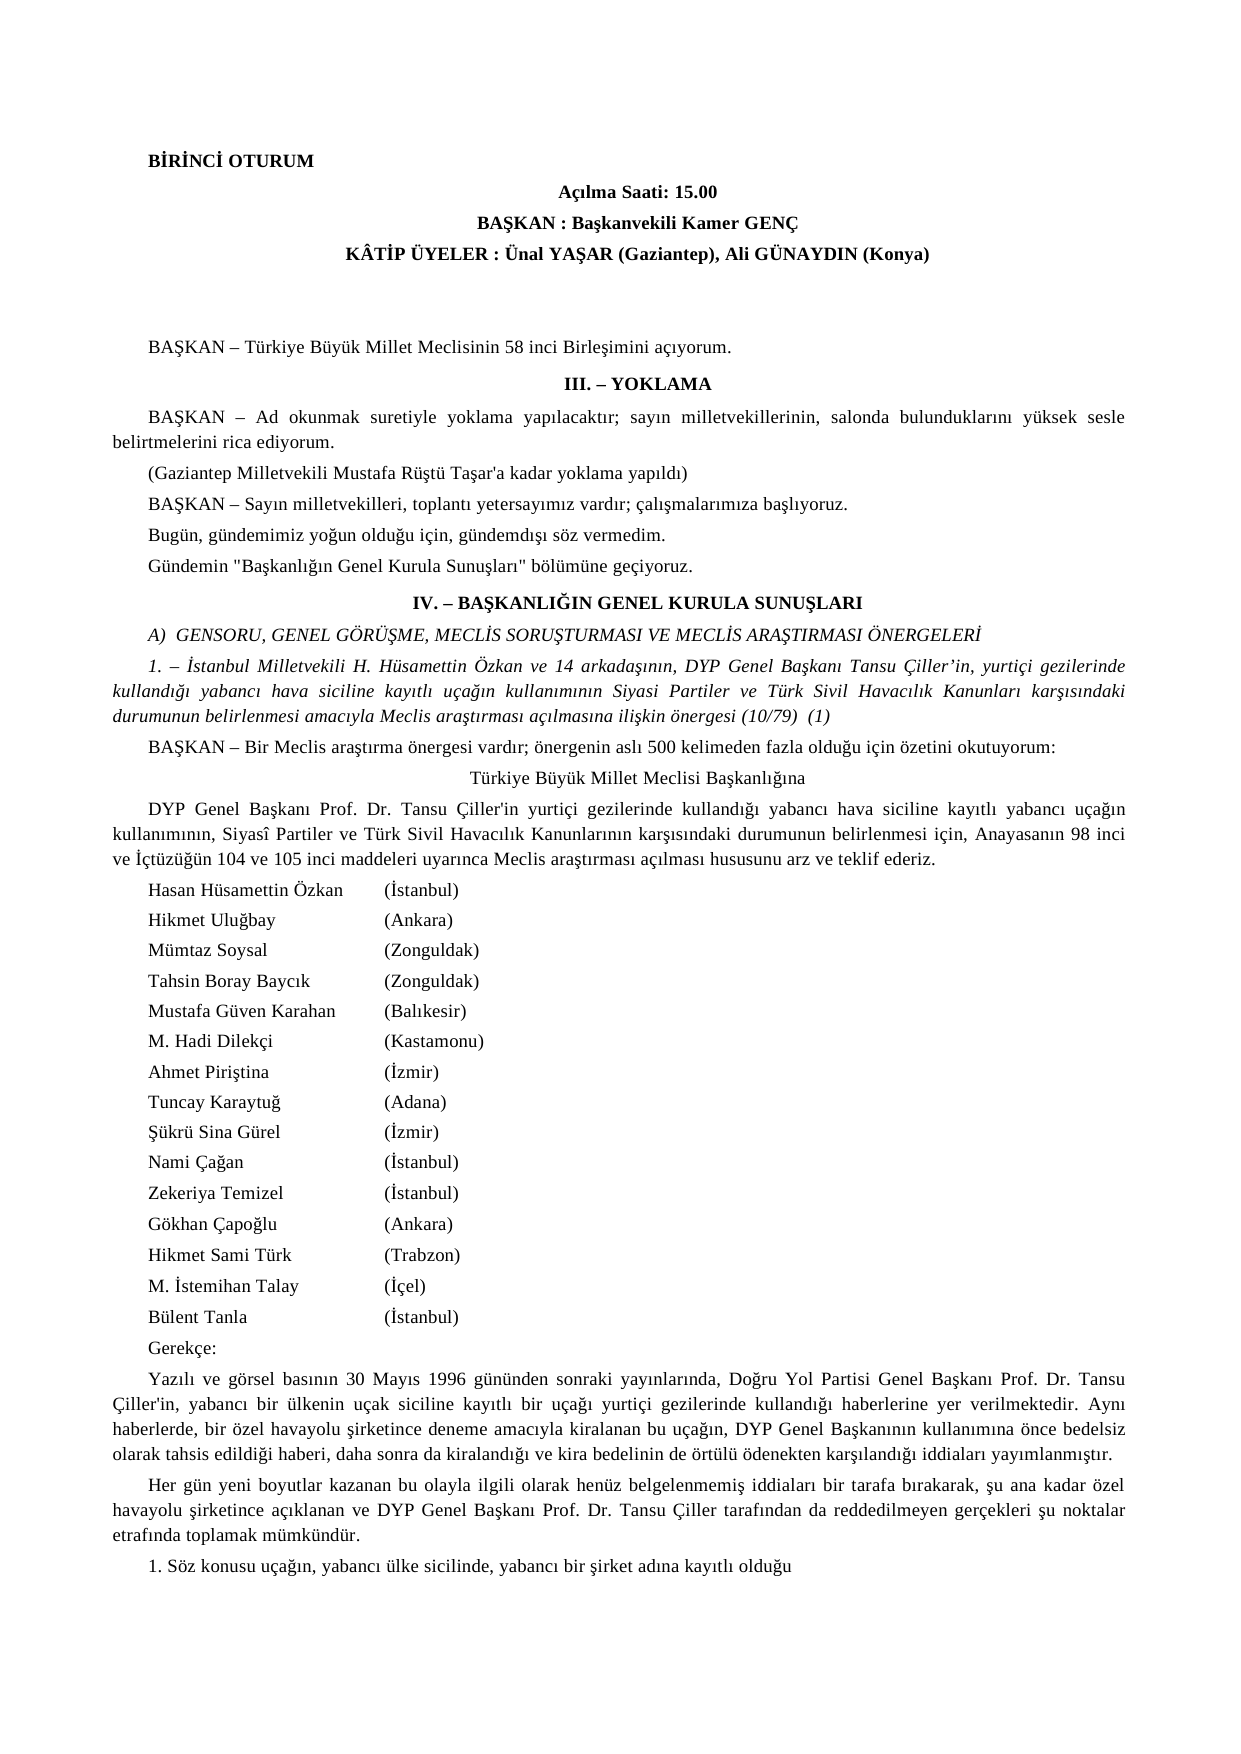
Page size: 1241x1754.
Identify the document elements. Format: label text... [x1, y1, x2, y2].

text Hikmet Uluğbay (Ankara) [112, 907, 1128, 931]
text A) GENSORU, GENEL GÖRÜŞME, MECLİS SORUŞTURMASI VE MECLİS ARAŞTIRMASI ÖNERGELERİ [112, 622, 1128, 646]
text (Gaziantep Milletvekili Mustafa Rüştü Taşar'a kadar yoklama yapıldı) [112, 459, 1128, 484]
text Yazılı ve görsel basının 30 Mayıs 1996 gününden sonraki yayınlarında, Doğru Yol Partisi Genel Başkanı Prof. Dr. Tansu Çiller'in, yabancı bir ülkenin uçak siciline kayıtlı bir uçağı yurtiçi gezilerinde kullandığı haberlerine yer verilmektedir. Aynı haberlerde, bir özel havayolu şirketince deneme amacıyla kiralanan bu uçağın, DYP Genel Başkanının kullanımına önce bedelsiz olarak tahsis edildiği haberi, daha sonra da kiralandığı ve kira bedelinin de örtülü ödenekten karşılandığı iddiaları yayımlanmıştır. [112, 1365, 1128, 1465]
text Türkiye Büyük Millet Meclisi Başkanlığına [112, 764, 1128, 789]
text Gökhan Çapoğlu (Ankara) [112, 1211, 1128, 1236]
text Mümtaz Soysal (Zonguldak) [112, 937, 1128, 962]
text Tahsin Boray Baycık (Zonguldak) [112, 968, 1128, 992]
text BAŞKAN – Ad okunmak suretiyle yoklama yapılacaktır; sayın milletvekillerinin, salonda bulunduklarını yüksek sesle belirtmelerini rica ediyorum. [112, 403, 1128, 453]
text Tuncay Karaytuğ (Adana) [112, 1089, 1128, 1113]
text Bugün, gündemimiz yoğun olduğu için, gündemdışı söz vermedim. [112, 521, 1128, 546]
text Mustafa Güven Karahan (Balıkesir) [112, 998, 1128, 1022]
text Hikmet Sami Türk (Trabzon) [112, 1242, 1128, 1267]
text Her gün yeni boyutlar kazanan bu olayla ilgili olarak henüz belgelenmemiş iddiaları bir tarafa bırakarak, şu ana kadar özel havayolu şirketince açıklanan ve DYP Genel Başkanı Prof. Dr. Tansu Çiller tarafından da reddedilmeyen gerçekleri şu noktalar etrafında toplamak mümkündür. [112, 1471, 1128, 1546]
text Gerekçe: [112, 1334, 1128, 1359]
text BAŞKAN – Sayın milletvekilleri, toplantı yetersayımız vardır; çalışmalarımıza başlıyoruz. [112, 490, 1128, 515]
text BAŞKAN – Türkiye Büyük Millet Meclisinin 58 inci Birleşimini açıyorum. [112, 333, 1128, 358]
text Nami Çağan (İstanbul) [112, 1149, 1128, 1174]
text 1. – İstanbul Milletvekili H. Hüsamettin Özkan ve 14 arkadaşının, DYP Genel Başkanı Tansu Çiller’in, yurtiçi gezilerinde kullandığı yabancı hava siciline kayıtlı uçağın kullanımının Siyasi Partiler ve Türk Sivil Havacılık Kanunları karşısındaki durumunun belirlenmesi amacıyla Meclis araştırması açılmasına ilişkin önergesi (10/79) (1) [112, 652, 1128, 727]
text Şükrü Sina Gürel (İzmir) [112, 1119, 1128, 1143]
text 1. Söz konusu uçağın, yabancı ülke sicilinde, yabancı bir şirket adına kayıtlı olduğu [112, 1552, 1128, 1577]
text BİRİNCİ OTURUM [112, 148, 1128, 173]
text DYP Genel Başkanı Prof. Dr. Tansu Çiller'in yurtiçi gezilerinde kullandığı yabancı hava siciline kayıtlı yabancı uçağın kullanımının, Siyasî Partiler ve Türk Sivil Havacılık Kanunlarının karşısındaki durumunun belirlenmesi için, Anayasanın 98 inci ve İçtüzüğün 104 ve 105 inci maddeleri uyarınca Meclis araştırması açılması hususunu arz ve teklif ederiz. [112, 795, 1128, 870]
text BAŞKAN : Başkanvekili Kamer GENÇ [112, 209, 1128, 234]
text KÂTİP ÜYELER : Ünal YAŞAR (Gaziantep), Ali GÜNAYDIN (Konya) [112, 240, 1128, 265]
text Ahmet Piriştina (İzmir) [112, 1058, 1128, 1083]
text Gündemin "Başkanlığın Genel Kurula Sunuşları" bölümüne geçiyoruz. [112, 552, 1128, 577]
text III. – YOKLAMA [112, 364, 1128, 397]
text M. İstemihan Talay (İçel) [112, 1273, 1128, 1298]
text BAŞKAN – Bir Meclis araştırma önergesi vardır; önergenin aslı 500 kelimeden fazla olduğu için özetini okutuyorum: [112, 733, 1128, 758]
text M. Hadi Dilekçi (Kastamonu) [112, 1028, 1128, 1053]
text Hasan Hüsamettin Özkan (İstanbul) [112, 876, 1128, 901]
text Bülent Tanla (İstanbul) [112, 1303, 1128, 1328]
text IV. – BAŞKANLIĞIN GENEL KURULA SUNUŞLARI [112, 583, 1128, 616]
text Zekeriya Temizel (İstanbul) [112, 1180, 1128, 1205]
text Açılma Saati: 15.00 [112, 178, 1128, 203]
